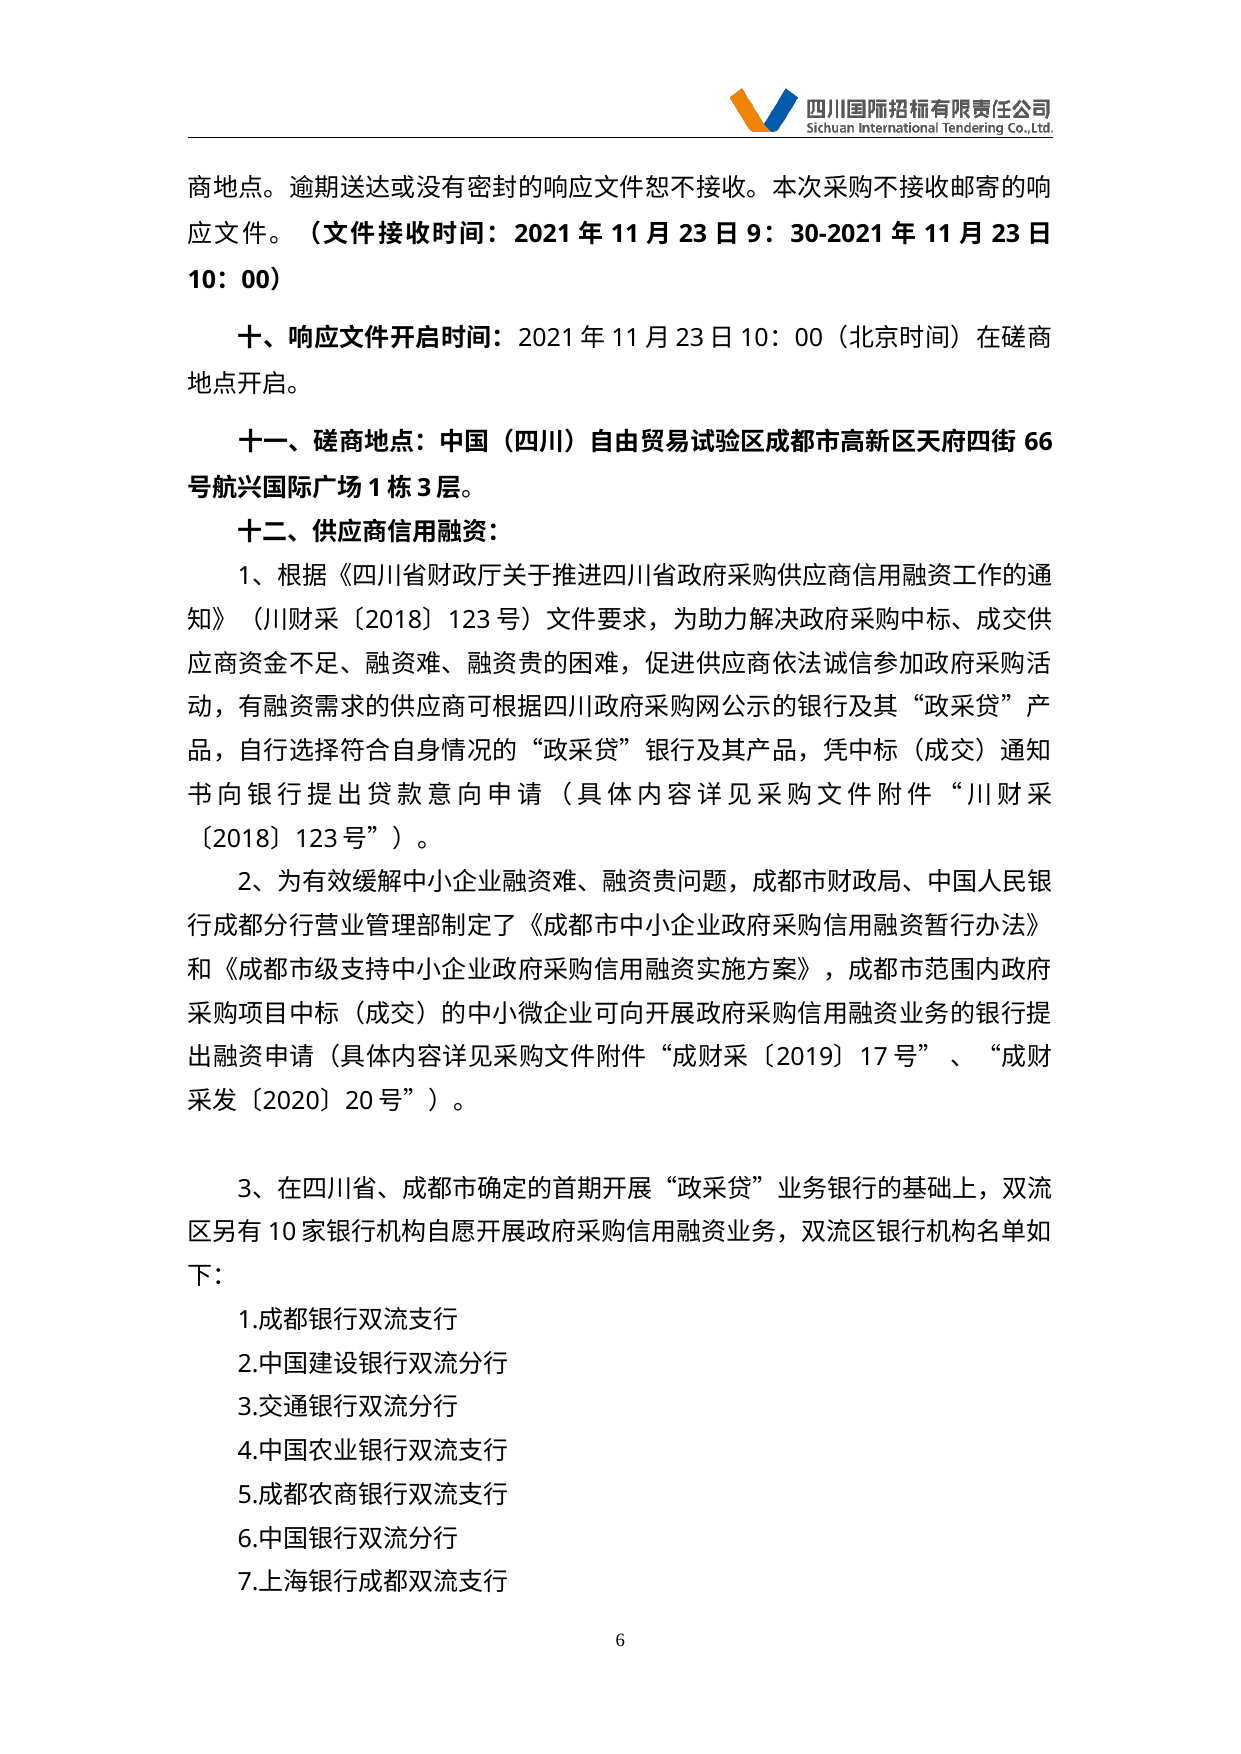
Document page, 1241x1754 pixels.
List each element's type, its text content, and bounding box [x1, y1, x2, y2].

text 4.中国农业银行双流支行 [187, 1424, 1053, 1468]
text 7.上海银行成都双流支行 [187, 1556, 1053, 1599]
text 3.交通银行双流分行 [187, 1381, 1053, 1424]
text 3、在四川省、成都市确定的首期开展“政采贷”业务银行的基础上，双流区另有10家银行机构自愿开展政府采购信用融资业务，双流区银行机构名单如下： [187, 1162, 1053, 1293]
text 2、为有效缓解中小企业融资难、融资贵问题，成都市财政局、中国人民银行成都分行营业管理部制定了《成都市中小企业政府采购信用融资暂行办法》和《成都市级支持中小企业政府采购信用融资实施方案》，成都市范围内政府采购项目中标（成交）的中小微企业可向开展政府采购信用融资业务的银行提出融资申请（具体内容详见采购文件附件“成财采〔2019〕17号” 、“成财采发〔2020〕20号”）。 [187, 856, 1053, 1118]
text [187, 160, 1053, 297]
text 1.成都银行双流支行 [187, 1293, 1053, 1337]
text 十二、供应商信用融资： [187, 506, 1053, 549]
text 6.中国银行双流分行 [187, 1512, 1053, 1556]
text 1、根据《四川省财政厅关于推进四川省政府采购供应商信用融资工作的通知》（川财采〔2018〕123号）文件要求，为助力解决政府采购中标、成交供应商资金不足、融资难、融资贵的困难，促进供应商依法诚信参加政府采购活动，有融资需求的供应商可根据四川政府采购网公示的银行及其“政采贷”产品，自行选择符合自身情况的“政采贷”银行及其产品，凭中标（成交）通知书向银行提出贷款意向申请（具体内容详见采购文件附件“川财采〔2018〕123号”）。 [187, 549, 1053, 856]
text 十、响应文件开启时间：2021年11月23日10：00（北京时间）在磋商地点开启。 [187, 310, 1053, 402]
text 5.成都农商银行双流支行 [187, 1468, 1053, 1512]
text 2.中国建设银行双流分行 [187, 1337, 1053, 1381]
picture [729, 88, 1053, 135]
text 十一、磋商地点：中国（四川）自由贸易试验区成都市高新区天府四街66号航兴国际广场1栋3层。 [187, 414, 1053, 506]
